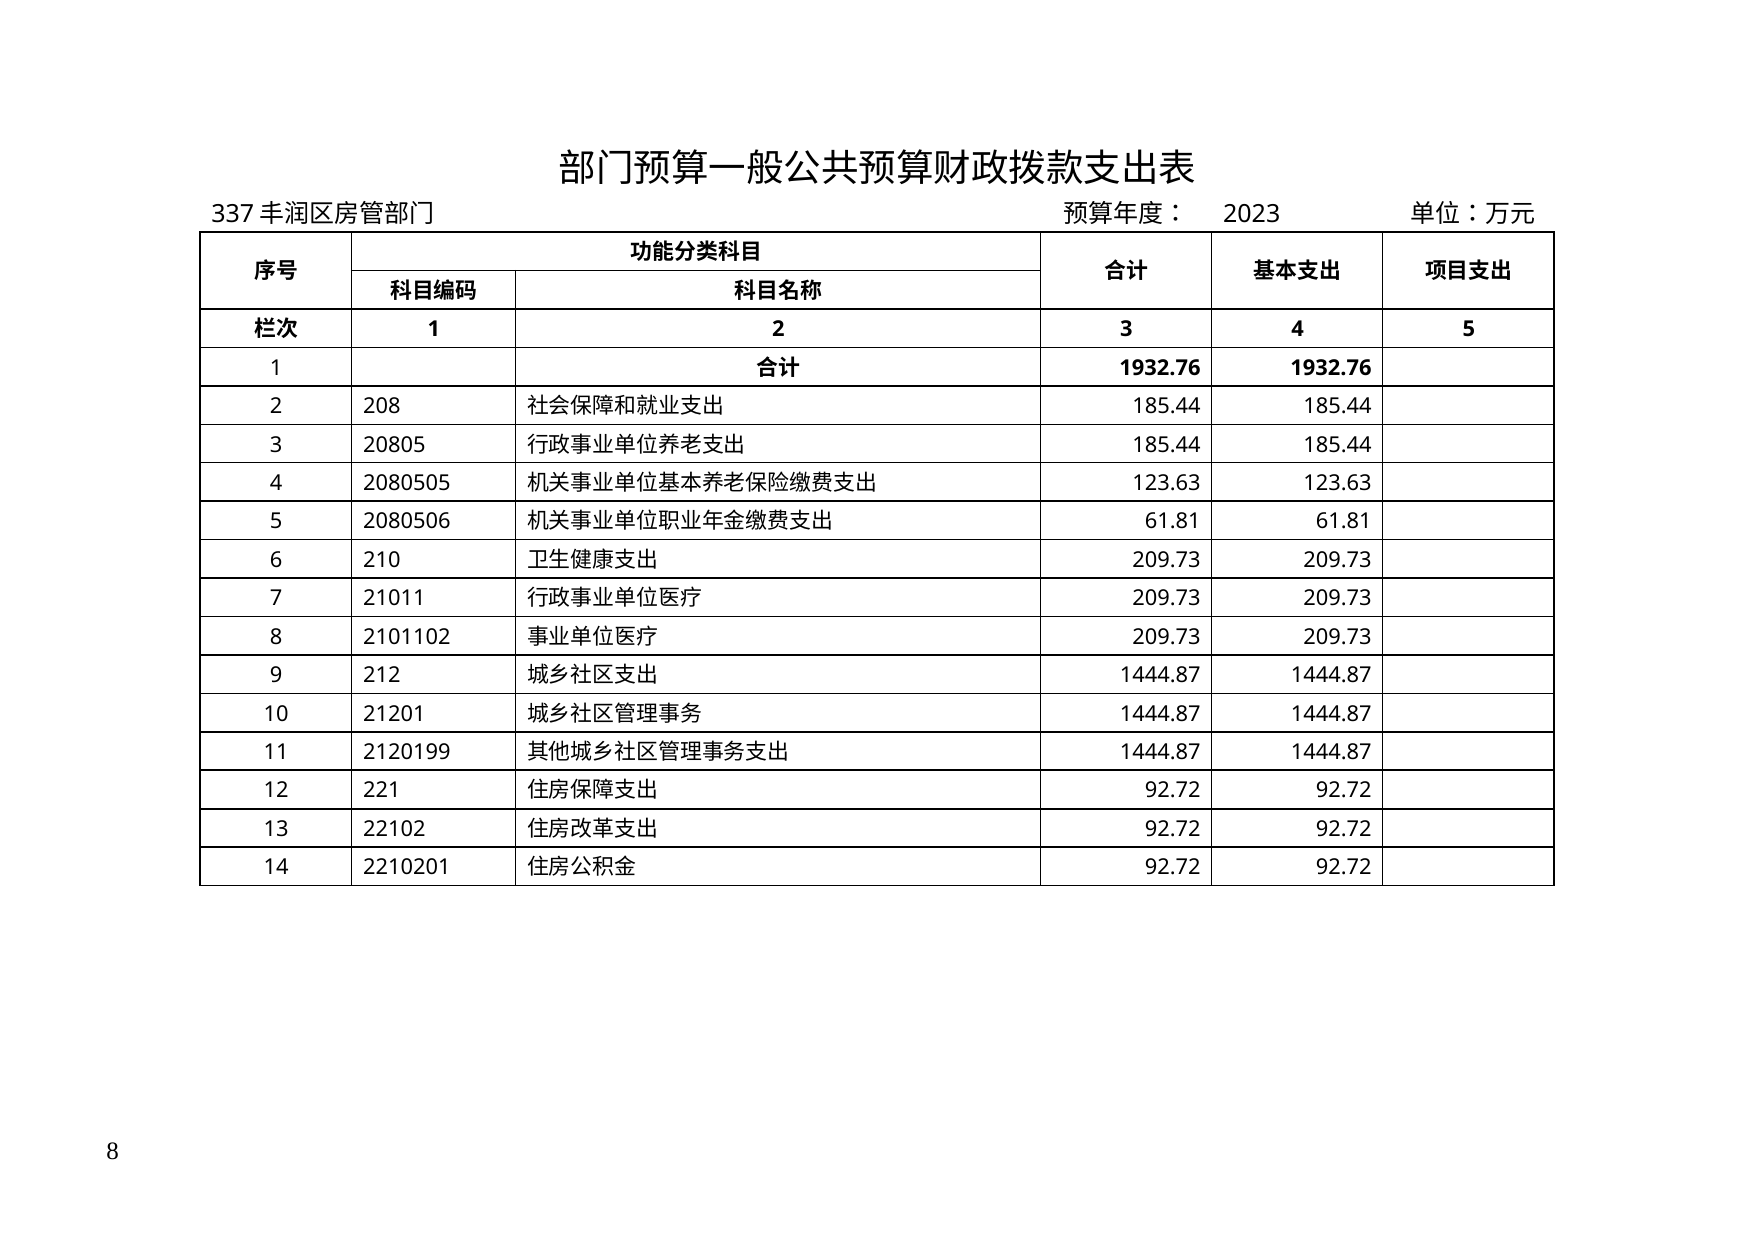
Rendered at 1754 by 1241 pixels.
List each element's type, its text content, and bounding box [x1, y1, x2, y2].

table_cell 4 [1212, 310, 1382, 347]
table_cell 209.73 [1212, 617, 1382, 654]
table_cell 其他城乡社区管理事务支出 [516, 733, 1040, 769]
table_cell [1383, 656, 1553, 692]
table_cell 功能分类科目 [352, 233, 1040, 270]
table_cell 1932.76 [1212, 348, 1382, 385]
table_cell 209.73 [1041, 540, 1211, 577]
table_cell 21201 [352, 694, 515, 731]
table_cell 92.72 [1041, 848, 1211, 885]
table_cell [1383, 463, 1553, 500]
table_cell 1444.87 [1212, 656, 1382, 692]
table_cell 1 [352, 310, 515, 347]
table_cell 行政事业单位养老支出 [516, 425, 1040, 462]
table_cell 3 [1041, 310, 1211, 347]
table_cell 合计 [516, 348, 1040, 385]
table_cell 123.63 [1041, 463, 1211, 500]
table_cell 5 [1383, 310, 1553, 347]
table_cell 序号 [201, 233, 351, 308]
table_cell 2 [516, 310, 1040, 347]
table_cell 21011 [352, 579, 515, 616]
table_cell 1932.76 [1041, 348, 1211, 385]
table_cell 基本支出 [1212, 233, 1382, 308]
table_cell 10 [201, 694, 351, 731]
table_cell 1444.87 [1041, 656, 1211, 692]
table_cell 209.73 [1212, 579, 1382, 616]
table_cell 9 [201, 656, 351, 692]
table_cell [1383, 348, 1553, 385]
table_cell 208 [352, 387, 515, 423]
table_cell 185.44 [1041, 425, 1211, 462]
table_cell 城乡社区管理事务 [516, 694, 1040, 731]
table_cell 14 [201, 848, 351, 885]
table_cell 机关事业单位职业年金缴费支出 [516, 502, 1040, 539]
table_cell 6 [201, 540, 351, 577]
table_cell 项目支出 [1383, 233, 1553, 308]
table_header 337丰润区房管部门 [201, 195, 1040, 231]
table_cell 4 [201, 463, 351, 500]
table_cell 2120199 [352, 733, 515, 769]
table_cell 61.81 [1041, 502, 1211, 539]
table_cell [352, 348, 515, 385]
table_cell 机关事业单位基本养老保险缴费支出 [516, 463, 1040, 500]
table_cell 3 [201, 425, 351, 462]
table_header 预算年度： [1041, 195, 1211, 231]
table_cell 1444.87 [1212, 694, 1382, 731]
table_cell 2080505 [352, 463, 515, 500]
table_cell [1383, 387, 1553, 423]
table_cell 92.72 [1041, 810, 1211, 846]
table_cell [1383, 425, 1553, 462]
table_cell 61.81 [1212, 502, 1382, 539]
table_cell 事业单位医疗 [516, 617, 1040, 654]
table_cell 栏次 [201, 310, 351, 347]
table_cell 2101102 [352, 617, 515, 654]
table_cell [1383, 502, 1553, 539]
table_cell 92.72 [1212, 771, 1382, 808]
table_cell 2210201 [352, 848, 515, 885]
table_cell 185.44 [1041, 387, 1211, 423]
table_cell 209.73 [1041, 617, 1211, 654]
table_cell 1444.87 [1041, 733, 1211, 769]
table_cell [1383, 771, 1553, 808]
table_cell 住房公积金 [516, 848, 1040, 885]
table_cell 城乡社区支出 [516, 656, 1040, 692]
table_header 2023 单位：万元 [1212, 195, 1553, 231]
table_cell 20805 [352, 425, 515, 462]
table_cell 123.63 [1212, 463, 1382, 500]
table_cell [1383, 579, 1553, 616]
table_cell 社会保障和就业支出 [516, 387, 1040, 423]
table_cell 7 [201, 579, 351, 616]
table_cell 221 [352, 771, 515, 808]
table_cell 2 [201, 387, 351, 423]
table_cell 209.73 [1041, 579, 1211, 616]
table_cell 92.72 [1212, 810, 1382, 846]
table_cell 13 [201, 810, 351, 846]
table_cell 合计 [1041, 233, 1211, 308]
table_cell [1383, 617, 1553, 654]
table_cell 185.44 [1212, 425, 1382, 462]
table_cell 1444.87 [1212, 733, 1382, 769]
table_cell 5 [201, 502, 351, 539]
table_cell 1 [201, 348, 351, 385]
table_cell 22102 [352, 810, 515, 846]
table_cell 行政事业单位医疗 [516, 579, 1040, 616]
table_cell 210 [352, 540, 515, 577]
table_cell [1383, 733, 1553, 769]
table_cell [1383, 848, 1553, 885]
table_cell 科目编码 [352, 271, 515, 308]
table_cell 92.72 [1041, 771, 1211, 808]
table_cell 185.44 [1212, 387, 1382, 423]
table_cell 1444.87 [1041, 694, 1211, 731]
table_cell 12 [201, 771, 351, 808]
table_cell 卫生健康支出 [516, 540, 1040, 577]
table_cell 住房保障支出 [516, 771, 1040, 808]
table_cell 2080506 [352, 502, 515, 539]
text 部门预算一般公共预算财政拨款支出表 [106, 142, 1648, 193]
table_cell 92.72 [1212, 848, 1382, 885]
table_cell 科目名称 [516, 271, 1040, 308]
table_cell 209.73 [1212, 540, 1382, 577]
table_cell 8 [201, 617, 351, 654]
table_cell 11 [201, 733, 351, 769]
table_cell [1383, 810, 1553, 846]
table_cell 住房改革支出 [516, 810, 1040, 846]
table_cell 212 [352, 656, 515, 692]
table_cell [1383, 694, 1553, 731]
table_cell [1383, 540, 1553, 577]
